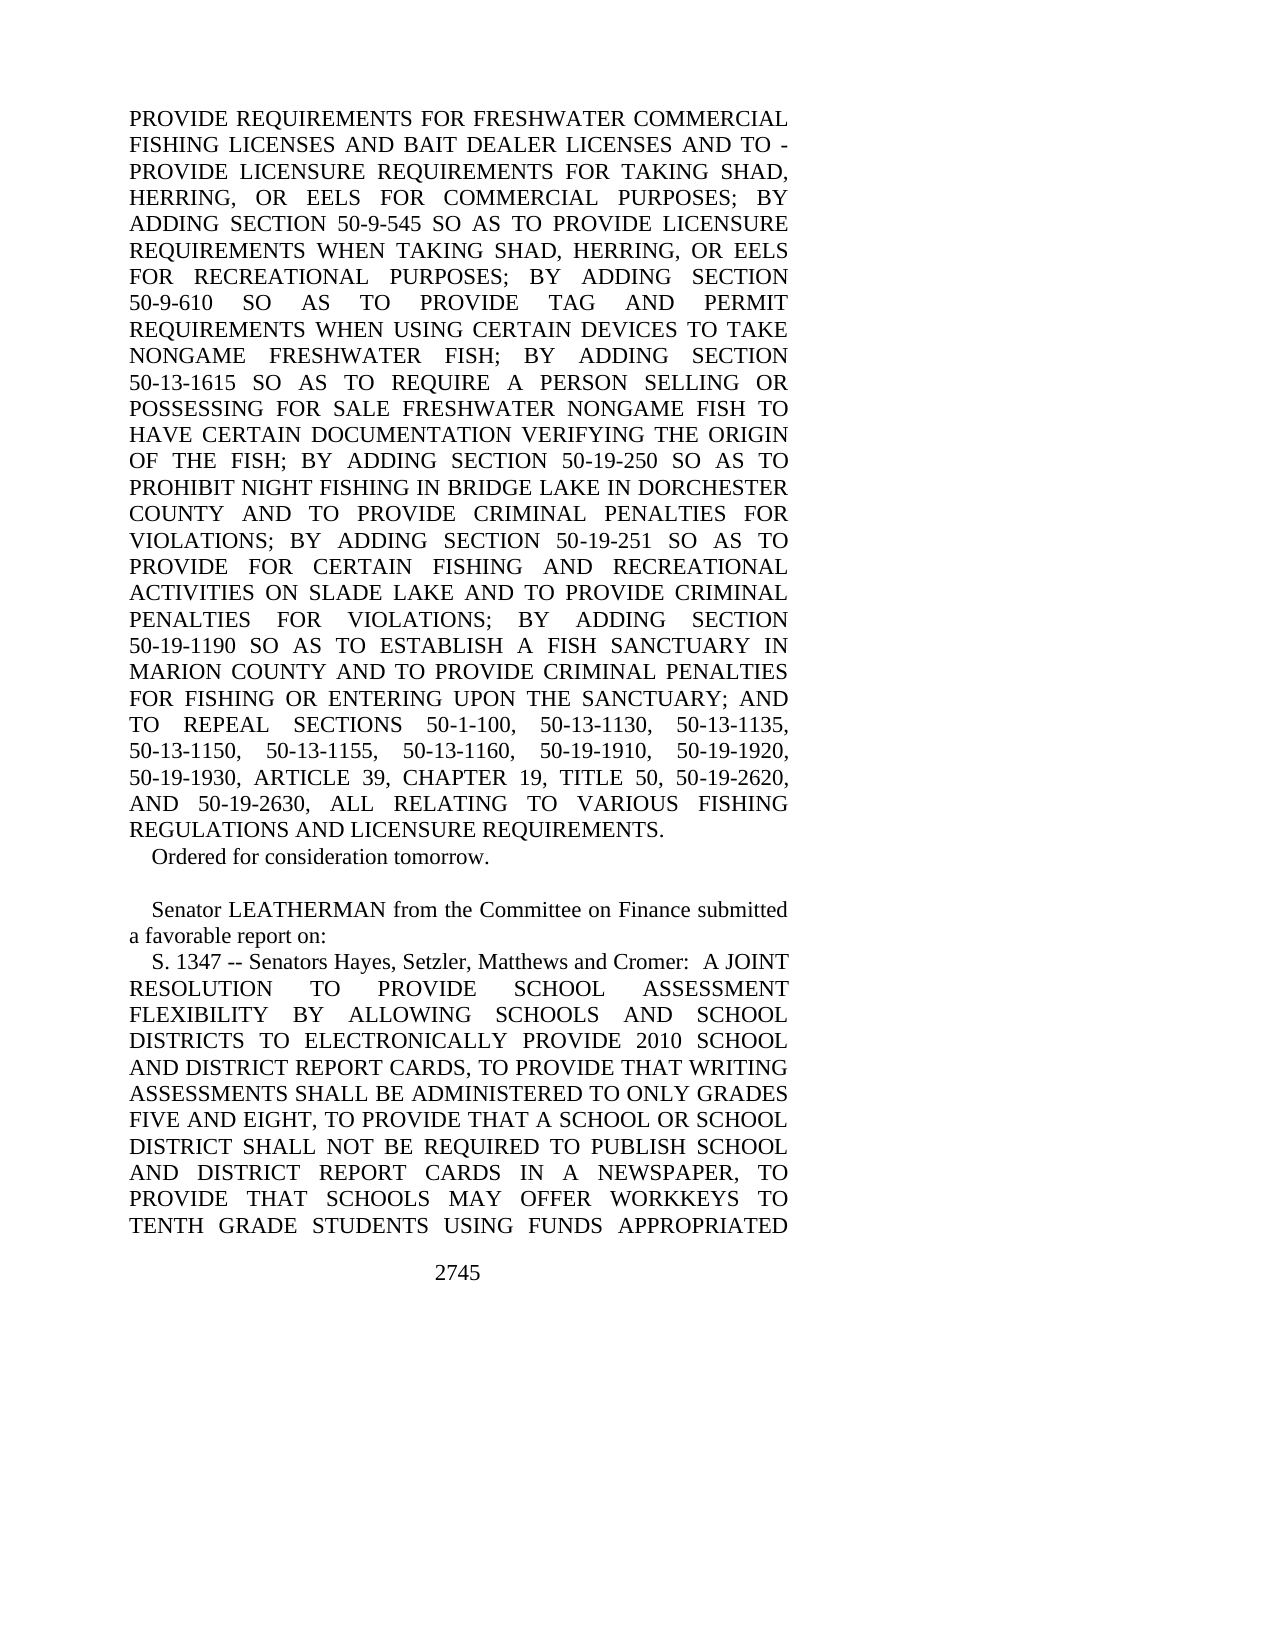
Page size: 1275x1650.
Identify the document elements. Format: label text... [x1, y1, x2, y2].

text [129, 105, 789, 843]
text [129, 948, 789, 1238]
text Senator LEATHERMAN from the Committee on Finance submitted a favorable report on: [129, 896, 789, 948]
text Ordered for consideration tomorrow. [129, 843, 789, 869]
